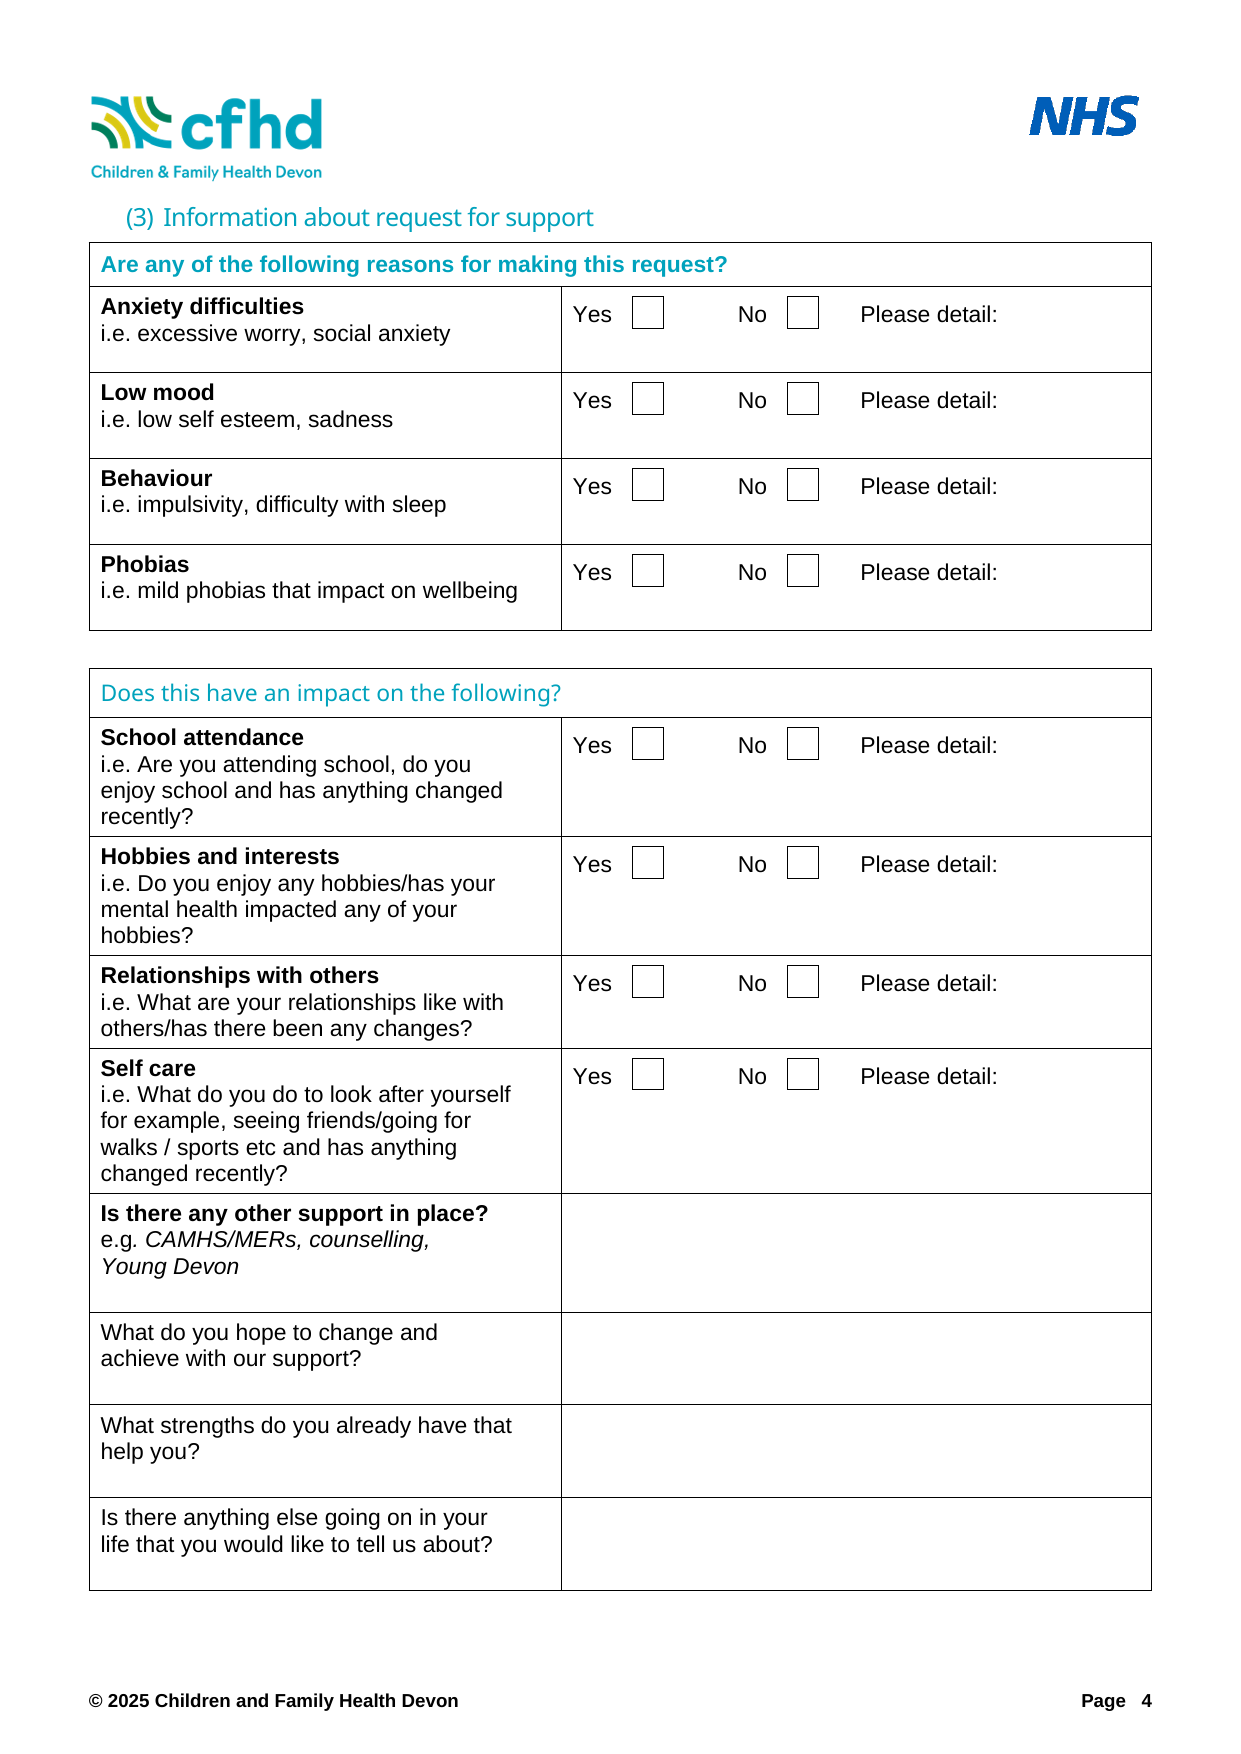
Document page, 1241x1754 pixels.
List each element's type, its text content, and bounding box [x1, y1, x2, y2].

table_cell School attendance i.e. Are you attending school, do you enjoy school and has anything changed recently? [90, 718, 561, 836]
table_cell [562, 1194, 1151, 1312]
table_cell Behaviour i.e. impulsivity, difficulty with sleep [90, 459, 561, 544]
table_cell [562, 1498, 1151, 1589]
table_cell Yes No Please detail: [562, 373, 1151, 458]
table_cell Low mood i.e. low self esteem, sadness [90, 373, 561, 458]
table_cell Hobbies and interests i.e. Do you enjoy any hobbies/has your mental health impacted any of your hobbies? [90, 837, 561, 955]
table_cell [562, 1313, 1151, 1404]
table_cell Phobias i.e. mild phobias that impact on wellbeing [90, 545, 561, 630]
table_cell Yes No Please detail: [562, 837, 1151, 955]
table_cell [562, 1405, 1151, 1497]
table_cell Is there any other support in place? e.g. CAMHS/MERs, counselling, Young Devon [90, 1194, 561, 1312]
table_cell Yes No Please detail: [562, 287, 1151, 372]
table_cell Yes No Please detail: [562, 545, 1151, 630]
table_cell Yes No Please detail: [562, 1049, 1151, 1193]
table_cell Self care i.e. What do you do to look after yourself for example, seeing friends/going for walks / sports etc and has anything changed recently? [90, 1049, 561, 1193]
table_cell Anxiety difficulties i.e. excessive worry, social anxiety [90, 287, 561, 372]
table_cell What do you hope to change and achieve with our support? [90, 1313, 561, 1404]
picture [88, 94, 339, 182]
table_header Does this have an impact on the following? [90, 669, 1151, 717]
table_header Are any of the following reasons for making this request? [90, 243, 1151, 286]
subtitle Information about request for support [126, 199, 1152, 233]
table_cell Yes No Please detail: [562, 459, 1151, 544]
table_cell Is there anything else going on in your life that you would like to tell us about? [90, 1498, 561, 1589]
table_cell What strengths do you already have that help you? [90, 1405, 561, 1497]
table_cell Relationships with others i.e. What are your relationships like with others/has there been any changes? [90, 956, 561, 1047]
table_cell Yes No Please detail: [562, 718, 1151, 836]
table_cell Yes No Please detail: [562, 956, 1151, 1047]
picture [1026, 93, 1139, 137]
